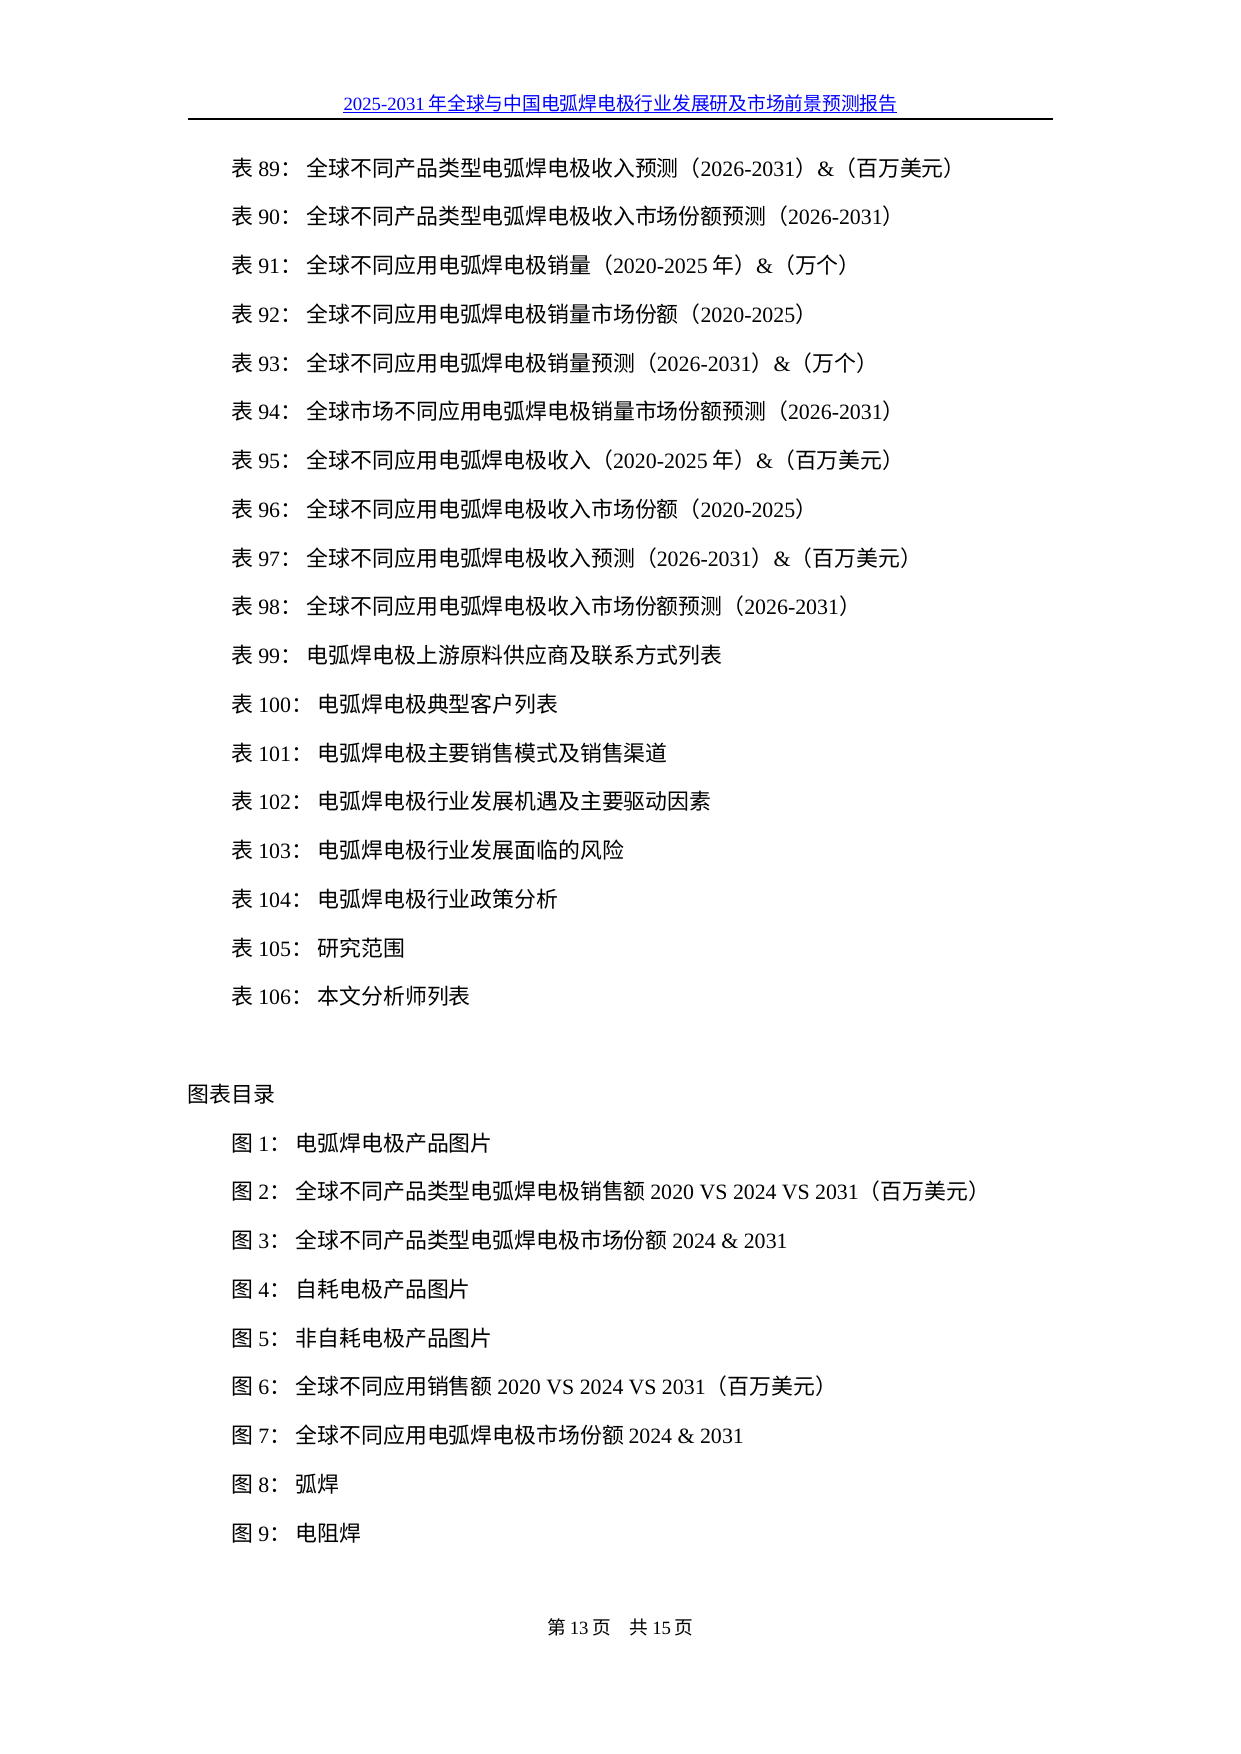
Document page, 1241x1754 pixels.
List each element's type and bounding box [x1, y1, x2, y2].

text [187, 150, 1053, 1548]
